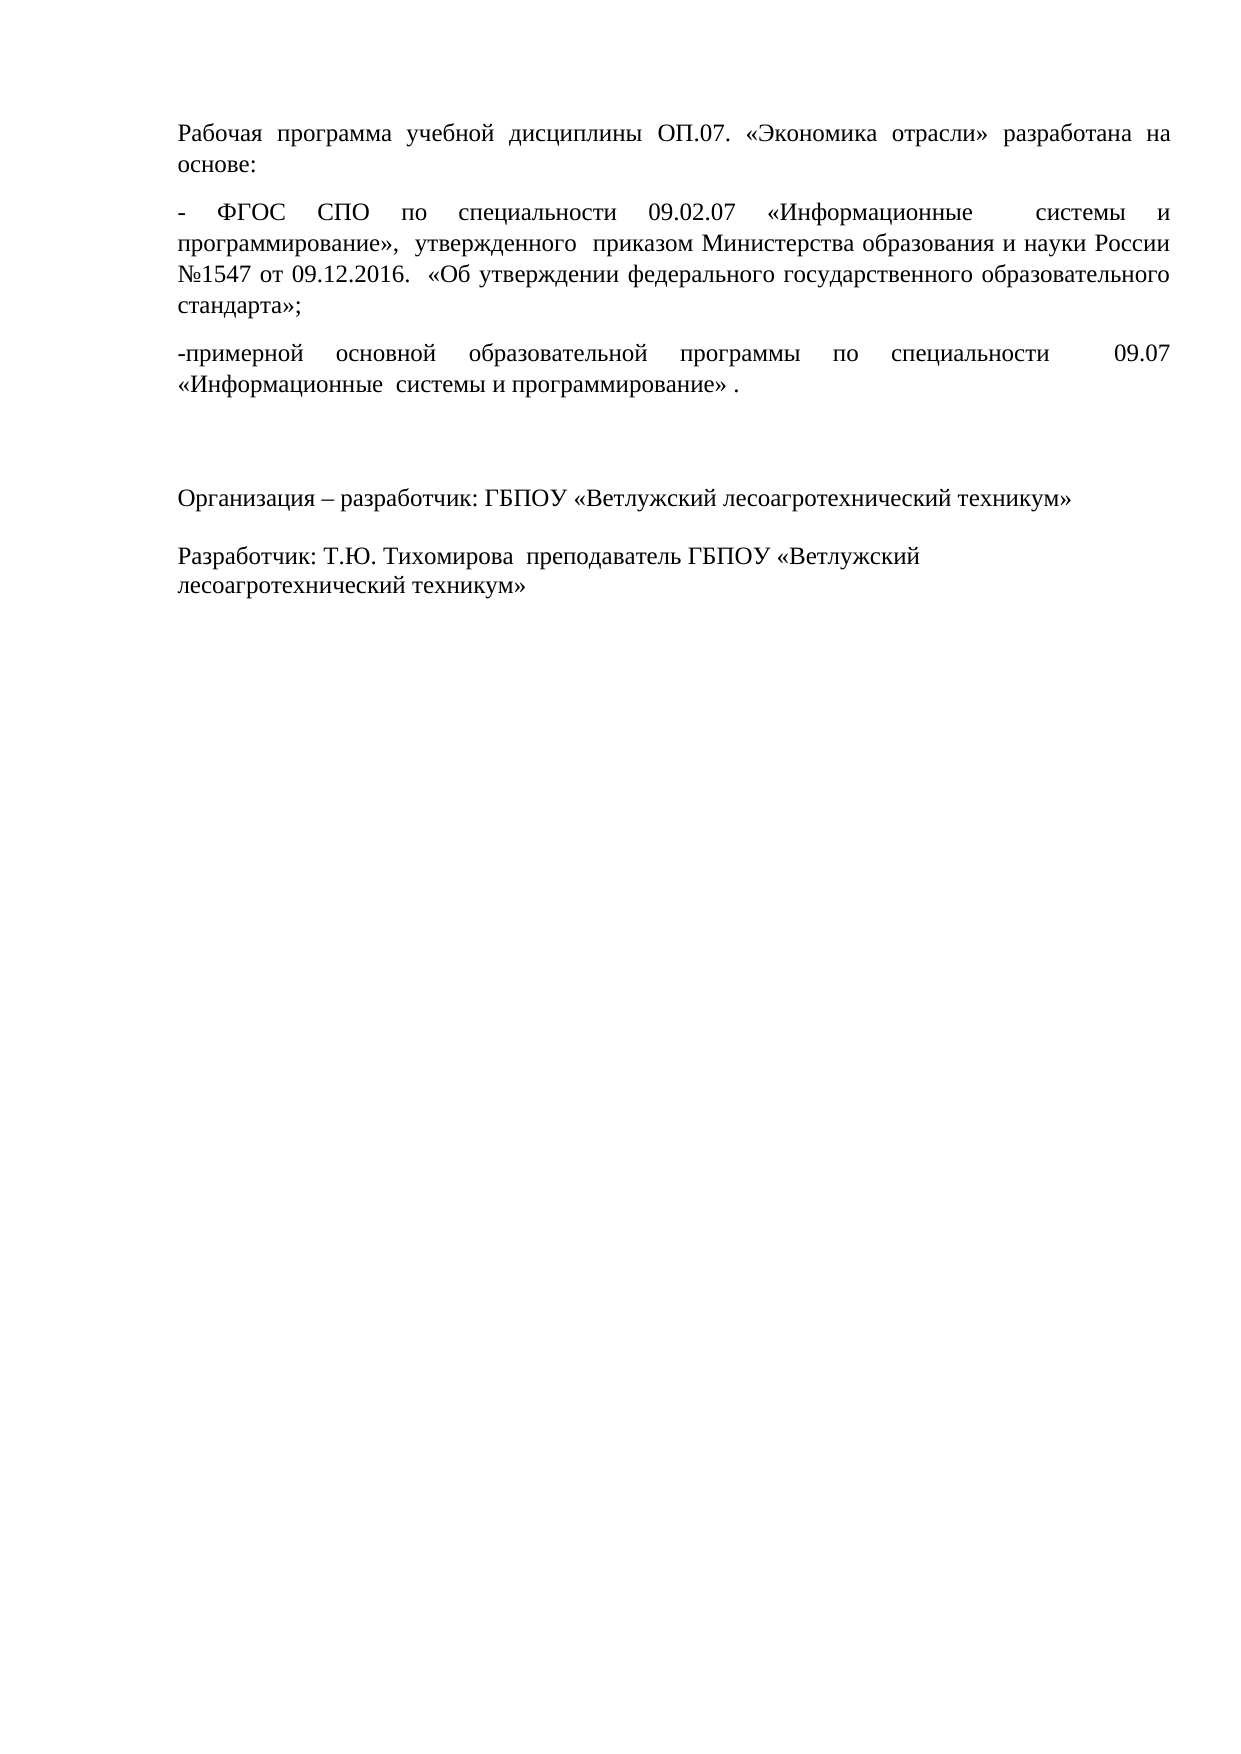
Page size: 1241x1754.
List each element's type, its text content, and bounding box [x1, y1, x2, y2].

text Рабочая программа учебной дисциплины ОП.07. «Экономика отрасли» разработана на основе: [177, 118, 1171, 178]
text Разработчик: Т.Ю. Тихомирова преподаватель ГБПОУ «Ветлужский лесоагротехнический техникум» [177, 541, 1152, 598]
text Организация – разработчик: ГБПОУ «Ветлужский лесоагротехнический техникум» [177, 483, 1152, 512]
text - ФГОС СПО по специальности 09.02.07 «Информационные системы и программирование», утвержденного приказом Министерства образования и науки России №1547 от 09.12.2016. «Об утверждении федерального государственного образовательного стандарта»; [177, 197, 1171, 319]
text -примерной основной образовательной программы по специальности 09.07 «Информационные системы и программирование» . [177, 338, 1171, 397]
